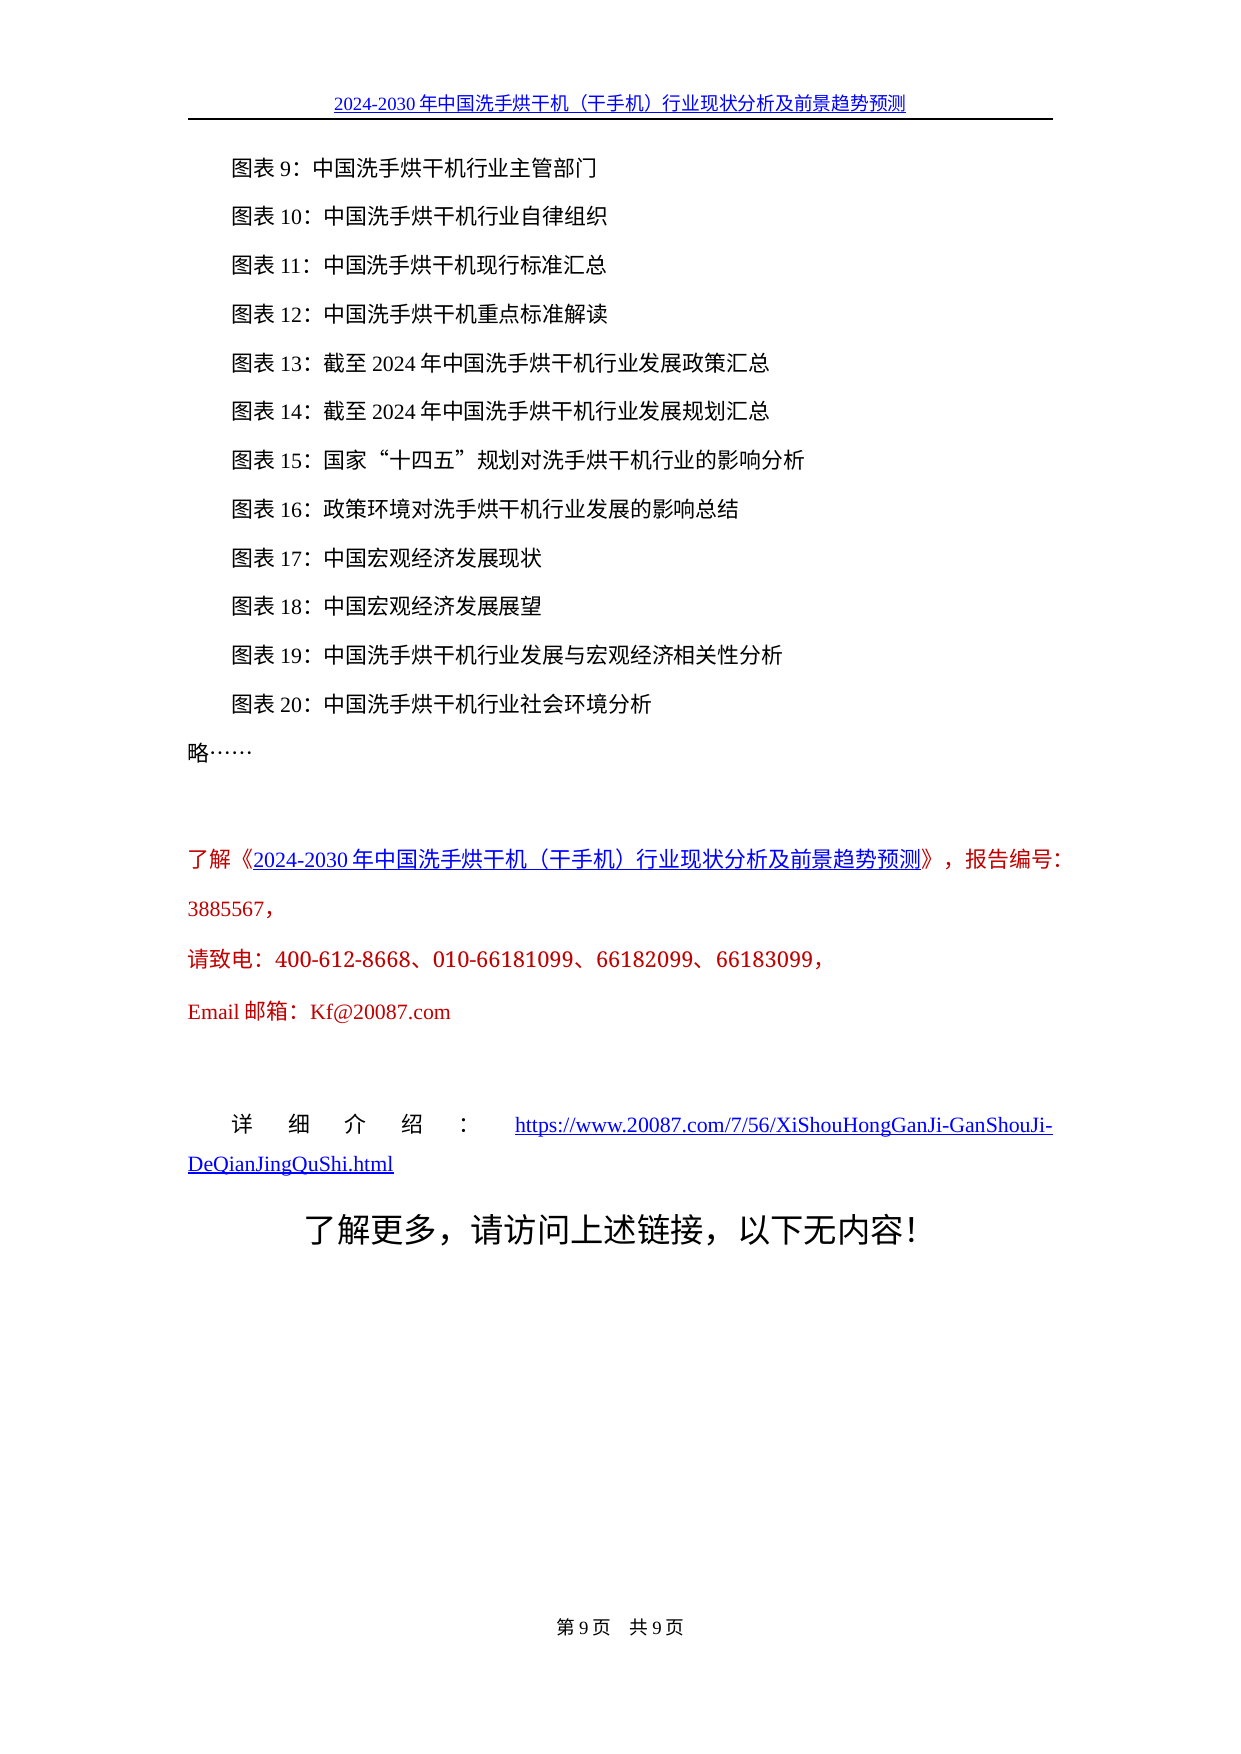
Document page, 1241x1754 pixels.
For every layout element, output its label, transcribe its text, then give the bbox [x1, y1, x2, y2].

text Email邮箱：Kf@20087.com [187, 993, 1053, 1026]
text 了解《2024-2030年中国洗手烘干机（干手机）行业现状分析及前景趋势预测》，报告编号：3885567， [187, 842, 1053, 923]
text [187, 150, 1053, 768]
title 了解更多，请访问上述链接，以下无内容！ [187, 1195, 1053, 1260]
text 请致电：400-612-8668、010-66181099、66182099、66183099， [187, 942, 1053, 974]
text 详细介绍：https://www.20087.com/7/56/XiShouHongGanJi-GanShouJi-DeQianJingQuShi.html [187, 1106, 1053, 1179]
